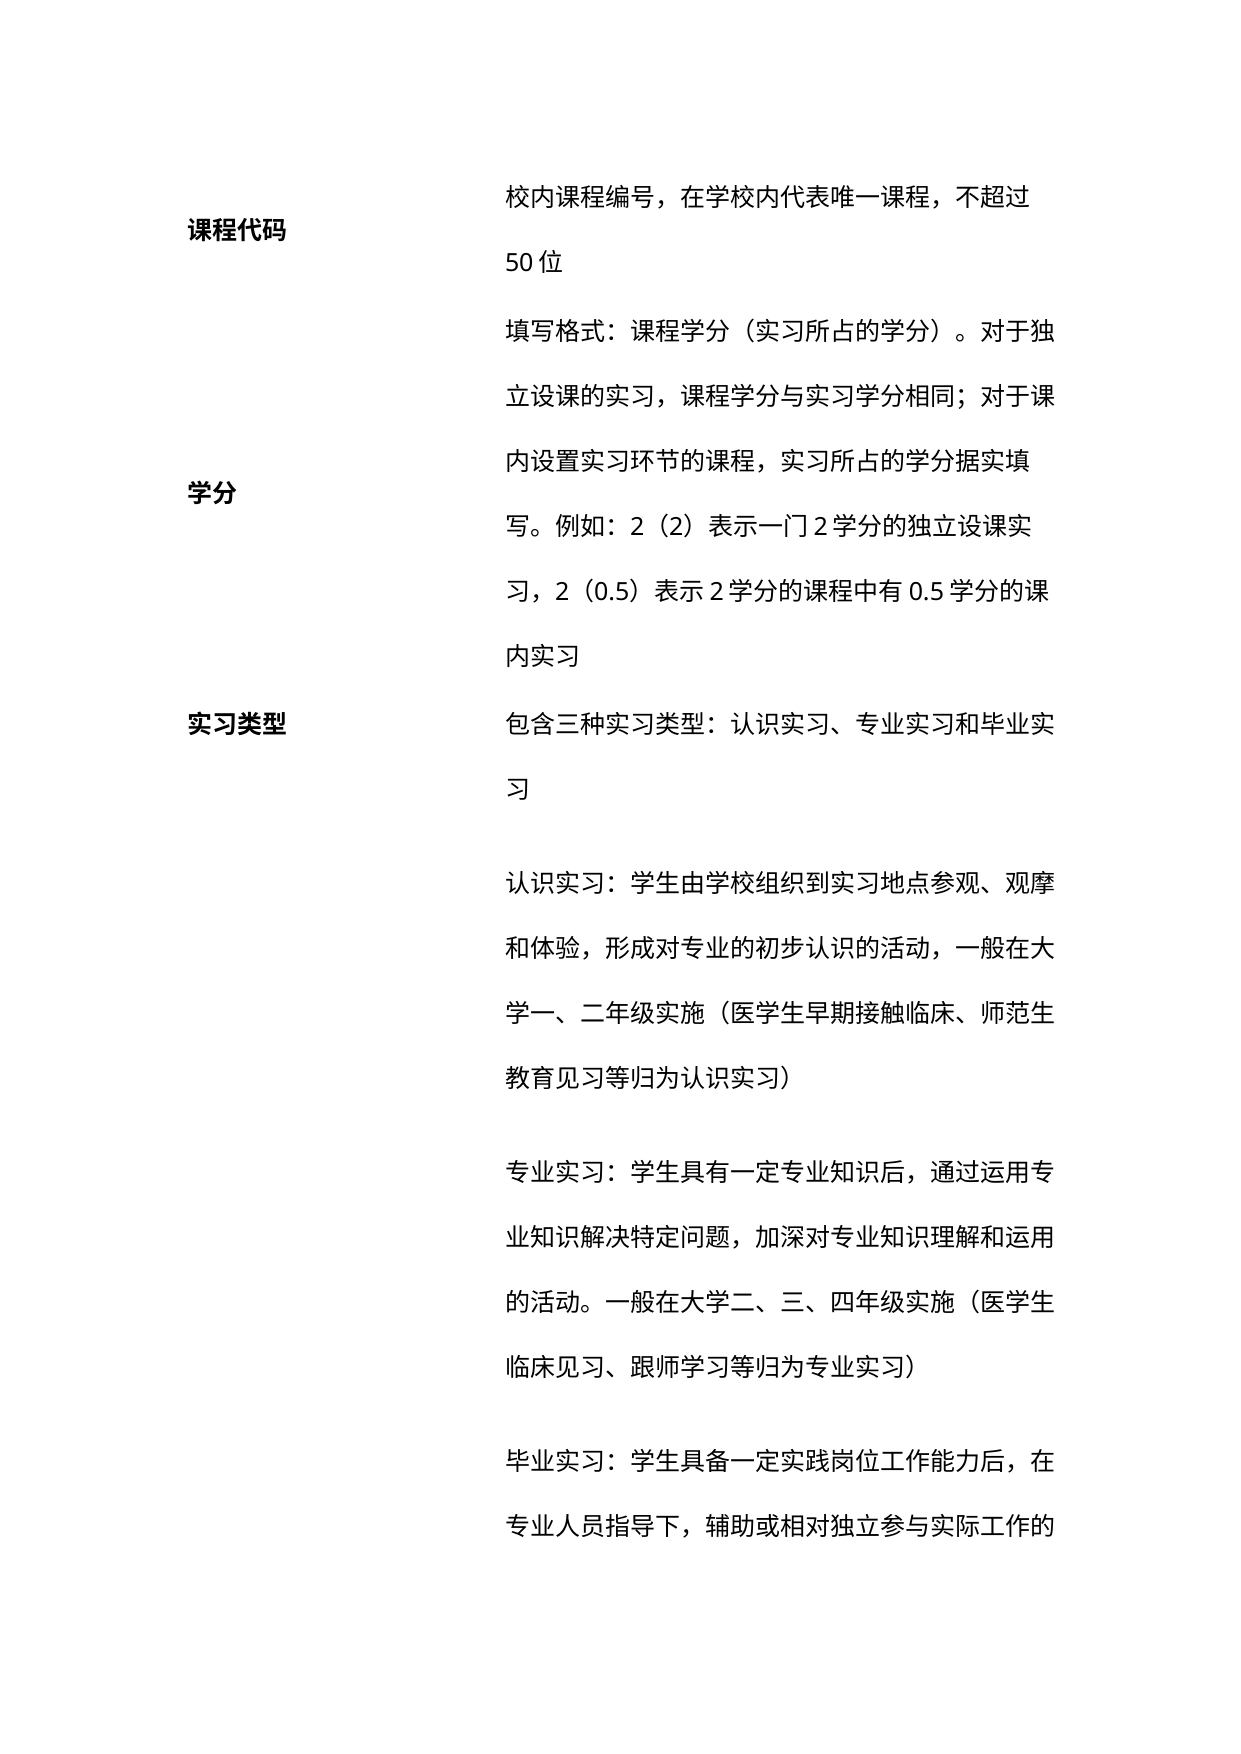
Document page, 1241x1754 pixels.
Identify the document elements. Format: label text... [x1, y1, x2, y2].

table_cell 课程代码 [186, 162, 503, 295]
table_cell 学分 [186, 295, 503, 688]
table_cell 校内课程编号，在学校内代表唯一课程，不超过50位 [503, 162, 1061, 295]
table_cell 实习类型 [186, 688, 503, 1559]
table_cell 填写格式：课程学分（实习所占的学分）。对于独立设课的实习，课程学分与实习学分相同；对于课内设置实习环节的课程，实习所占的学分据实填写。例如：2（2）表示一门2学分的独立设课实习，2（0.5）表示2学分的课程中有0.5学分的课内实习 [503, 295, 1061, 688]
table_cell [503, 688, 1061, 1559]
